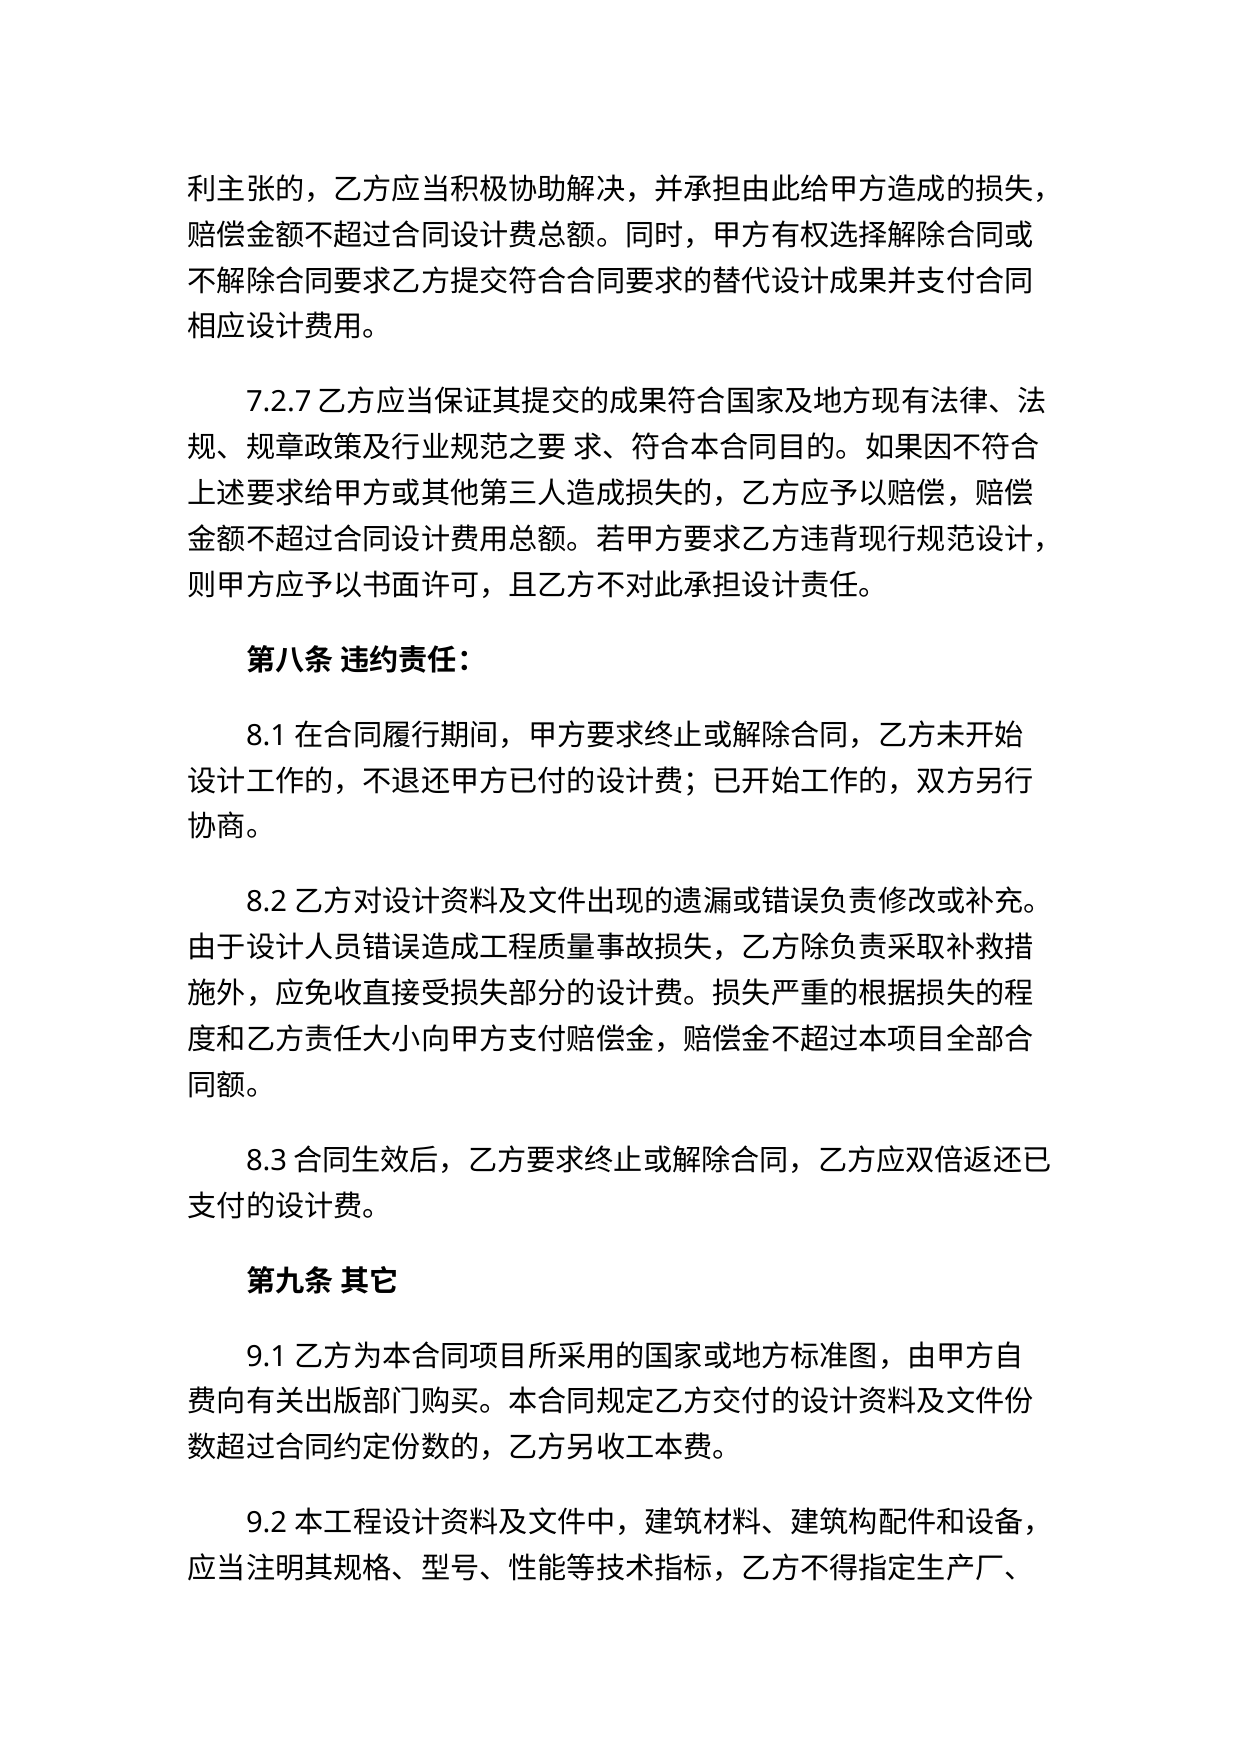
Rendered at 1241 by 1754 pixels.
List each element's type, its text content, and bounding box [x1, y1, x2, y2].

text 7.2.7乙方应当保证其提交的成果符合国家及地方现有法律、法规、规章政策及行业规范之要 求、符合本合同目的。如果因不符合上述要求给甲方或其他第三人造成损失的，乙方应予以赔偿，赔偿金额不超过合同设计费用总额。若甲方要求乙方违背现行规范设计，则甲方应予以书面许可，且乙方不对此承担设计责任。 [187, 374, 1053, 604]
text 8.1 在合同履行期间，甲方要求终止或解除合同，乙方未开始设计工作的，不退还甲方已付的设计费；已开始工作的，双方另行协商。 [187, 708, 1053, 845]
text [187, 1495, 1053, 1587]
text 9.1 乙方为本合同项目所采用的国家或地方标准图，由甲方自费向有关出版部门购买。本合同规定乙方交付的设计资料及文件份数超过合同约定份数的，乙方另收工本费。 [187, 1329, 1053, 1466]
text 第八条 违约责任： [187, 633, 1053, 679]
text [187, 162, 1053, 345]
text 8.3合同生效后，乙方要求终止或解除合同，乙方应双倍返还已支付的设计费。 [187, 1133, 1053, 1224]
text 8.2 乙方对设计资料及文件出现的遗漏或错误负责修改或补充。由于设计人员错误造成工程质量事故损失，乙方除负责采取补救措施外，应免收直接受损失部分的设计费。损失严重的根据损失的程度和乙方责任大小向甲方支付赔偿金，赔偿金不超过本项目全部合同额。 [187, 874, 1053, 1104]
text 第九条 其它 [187, 1254, 1053, 1299]
